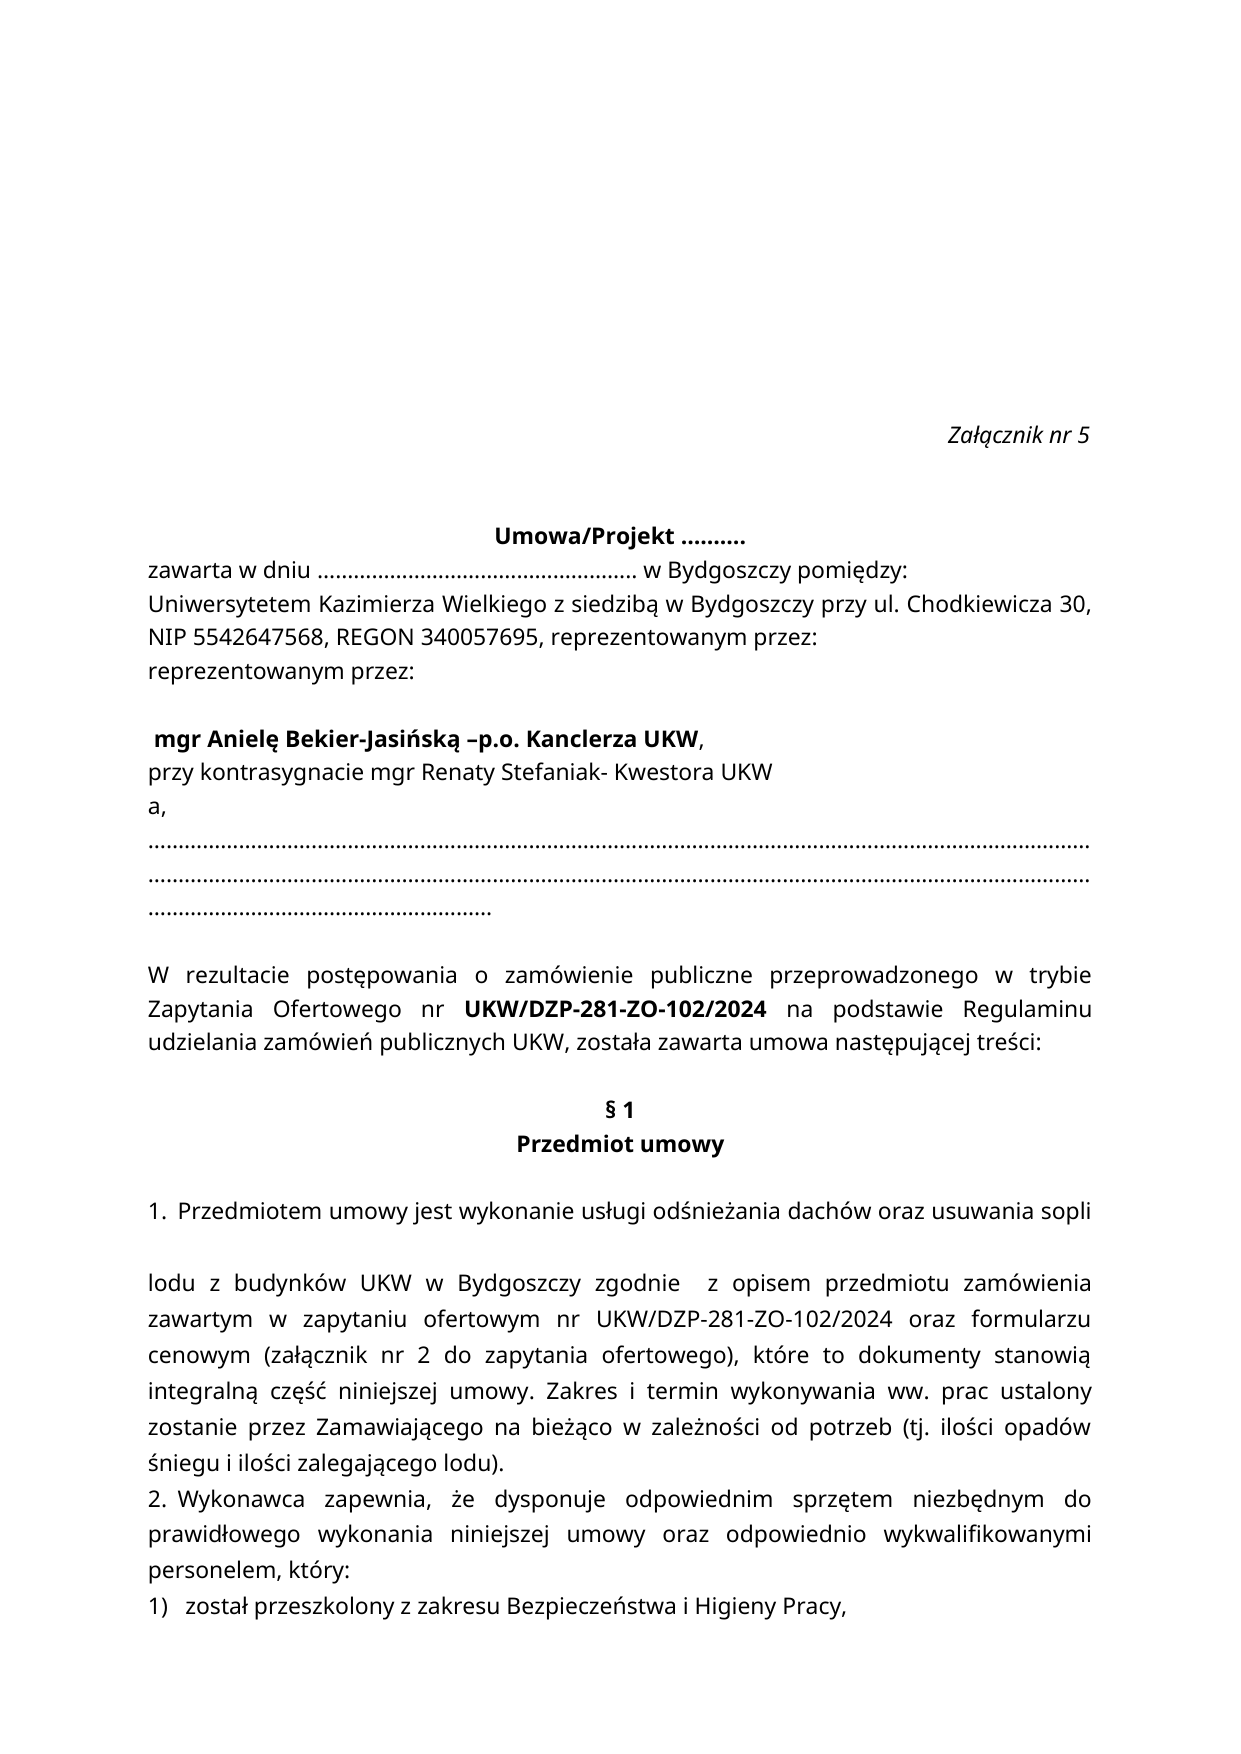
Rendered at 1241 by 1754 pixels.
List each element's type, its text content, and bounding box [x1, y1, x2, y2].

list Przedmiotem umowy jest wykonanie usługi odśnieżania dachów oraz usuwania sopli lodu z budynków UKW w Bydgoszczy zgodnie z opisem przedmiotu zamówienia zawartym w zapytaniu ofertowym nr UKW/DZP-281-ZO-102/2024 oraz formularzu cenowym (załącznik nr 2 do zapytania ofertowego), które to dokumenty stanowią integralną część niniejszej umowy. Zakres i termin wykonywania ww. prac ustalony zostanie przez Zamawiającego na bieżąco w zależności od potrzeb (tj. ilości opadów śniegu i ilości zalegającego lodu). [148, 1195, 1092, 1478]
text zawarta w dniu …………………………………………….. w Bydgoszczy pomiędzy: [148, 554, 1092, 585]
text Przedmiot umowy [148, 1127, 1092, 1159]
text § 1 [148, 1094, 1092, 1125]
text a, ……………………………………………………………………………………………………………………………………………………………………………………………………………………………………………………………………………………………………………………………………… [148, 790, 1092, 922]
list został przeszkolony z zakresu Bezpieczeństwa i Higieny Pracy, [148, 1590, 1092, 1622]
text Umowa/Projekt ………. [148, 520, 1092, 551]
text Uniwersytetem Kazimierza Wielkiego z siedzibą w Bydgoszczy przy ul. Chodkiewicza 30, NIP 5542647568, REGON 340057695, reprezentowanym przez: [148, 587, 1092, 652]
text W rezultacie postępowania o zamówienie publiczne przeprowadzonego w trybie Zapytania Ofertowego nr UKW/DZP-281-ZO-102/2024 na podstawie Regulaminu udzielania zamówień publicznych UKW, została zawarta umowa następującej treści: [148, 959, 1092, 1057]
text reprezentowanym przez: [148, 655, 1092, 686]
text Załącznik nr 5 [148, 419, 1092, 450]
text przy kontrasygnacie mgr Renaty Stefaniak- Kwestora UKW [148, 756, 1092, 787]
list Wykonawca zapewnia, że dysponuje odpowiednim sprzętem niezbędnym do prawidłowego wykonania niniejszej umowy oraz odpowiednio wykwalifikowanymi personelem, który: [148, 1482, 1092, 1586]
text mgr Anielę Bekier-Jasińską –p.o. Kanclerza UKW, [148, 722, 1092, 754]
